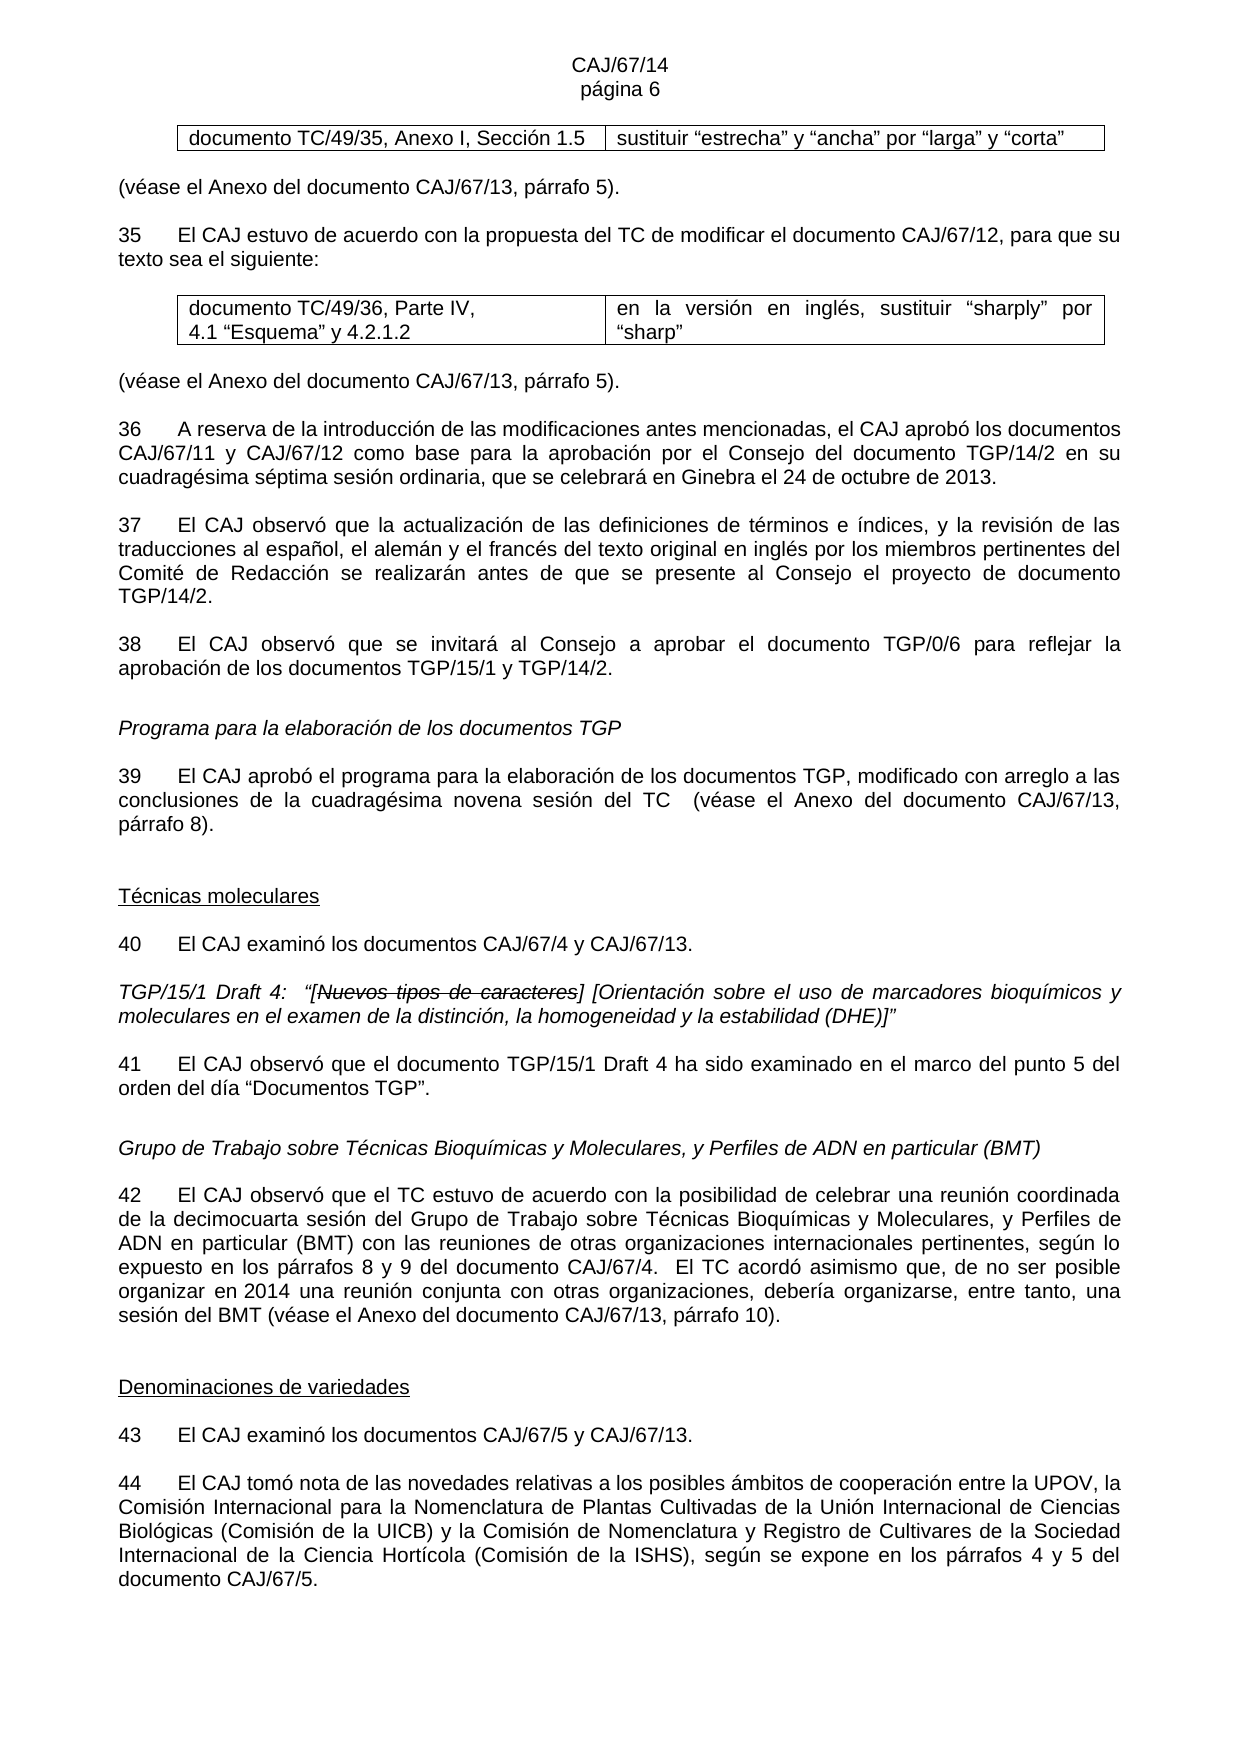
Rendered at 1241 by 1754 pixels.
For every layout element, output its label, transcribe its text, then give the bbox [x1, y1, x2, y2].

text El CAJ observó que el TC estuvo de acuerdo con la posibilidad de celebrar una reunión coordinada de la decimocuarta sesión del Grupo de Trabajo sobre Técnicas Bioquímicas y Moleculares, y Perfiles de ADN en particular (BMT) con las reuniones de otras organizaciones internacionales pertinentes, según lo expuesto en los párrafos 8 y 9 del documento CAJ/67/4. El TC acordó asimismo que, de no ser posible organizar en 2014 una reunión conjunta con otras organizaciones, debería organizarse, entre tanto, una sesión del BMT (véase el Anexo del documento CAJ/67/13, párrafo 10). [118, 1183, 1122, 1327]
text Denominaciones de variedades [118, 1375, 1122, 1399]
table_header en la versión en inglés, sustituir “sharply” por “sharp” [606, 296, 1104, 344]
text (véase el Anexo del documento CAJ/67/13, párrafo 5). [118, 369, 1122, 393]
table_header documento TC/49/36, Parte IV, 4.1 “Esquema” y 4.2.1.2 [178, 296, 605, 344]
text Técnicas moleculares [118, 884, 1122, 908]
text El CAJ examinó los documentos CAJ/67/5 y CAJ/67/13. [118, 1423, 1122, 1447]
table_header sustituir “estrecha” y “ancha” por “larga” y “corta” [606, 126, 1104, 150]
text El CAJ estuvo de acuerdo con la propuesta del TC de modificar el documento CAJ/67/12, para que su texto sea el siguiente: [118, 223, 1122, 271]
text El CAJ tomó nota de las novedades relativas a los posibles ámbitos de cooperación entre la UPOV, la Comisión Internacional para la Nomenclatura de Plantas Cultivadas de la Unión Internacional de Ciencias Biológicas (Comisión de la UICB) y la Comisión de Nomenclatura y Registro de Cultivares de la Sociedad Internacional de la Ciencia Hortícola (Comisión de la ISHS), según se expone en los párrafos 4 y 5 del documento CAJ/67/5. [118, 1471, 1122, 1591]
text El CAJ observó que el documento TGP/15/1 Draft 4 ha sido examinado en el marco del punto 5 del orden del día “Documentos TGP”. [118, 1052, 1122, 1099]
text TGP/15/1 Draft 4: “[Nuevos tipos de caracteres] [Orientación sobre el uso de marcadores bioquímicos y moleculares en el examen de la distinción, la homogeneidad y la estabilidad (DHE)]” [118, 980, 1122, 1028]
text A reserva de la introducción de las modificaciones antes mencionadas, el CAJ aprobó los documentos CAJ/67/11 y CAJ/67/12 como base para la aprobación por el Consejo del documento TGP/14/2 en su cuadragésima séptima sesión ordinaria, que se celebrará en Ginebra el 24 de octubre de 2013. [118, 417, 1122, 488]
table_header documento TC/49/35, Anexo I, Sección 1.5 [178, 126, 605, 150]
text (véase el Anexo del documento CAJ/67/13, párrafo 5). [118, 175, 1122, 199]
text El CAJ observó que la actualización de las definiciones de términos e índices, y la revisión de las traducciones al español, el alemán y el francés del texto original en inglés por los miembros pertinentes del Comité de Redacción se realizarán antes de que se presente al Consejo el proyecto de documento TGP/14/2. [118, 512, 1122, 608]
text El CAJ aprobó el programa para la elaboración de los documentos TGP, modificado con arreglo a las conclusiones de la cuadragésima novena sesión del TC (véase el Anexo del documento CAJ/67/13, párrafo 8). [118, 764, 1122, 836]
text Grupo de Trabajo sobre Técnicas Bioquímicas y Moleculares, y Perfiles de ADN en particular (BMT) [118, 1135, 1122, 1159]
text El CAJ examinó los documentos CAJ/67/4 y CAJ/67/13. [118, 932, 1122, 956]
text El CAJ observó que se invitará al Consejo a aprobar el documento TGP/0/6 para reflejar la aprobación de los documentos TGP/15/1 y TGP/14/2. [118, 632, 1122, 680]
text Programa para la elaboración de los documentos TGP [118, 716, 1122, 740]
